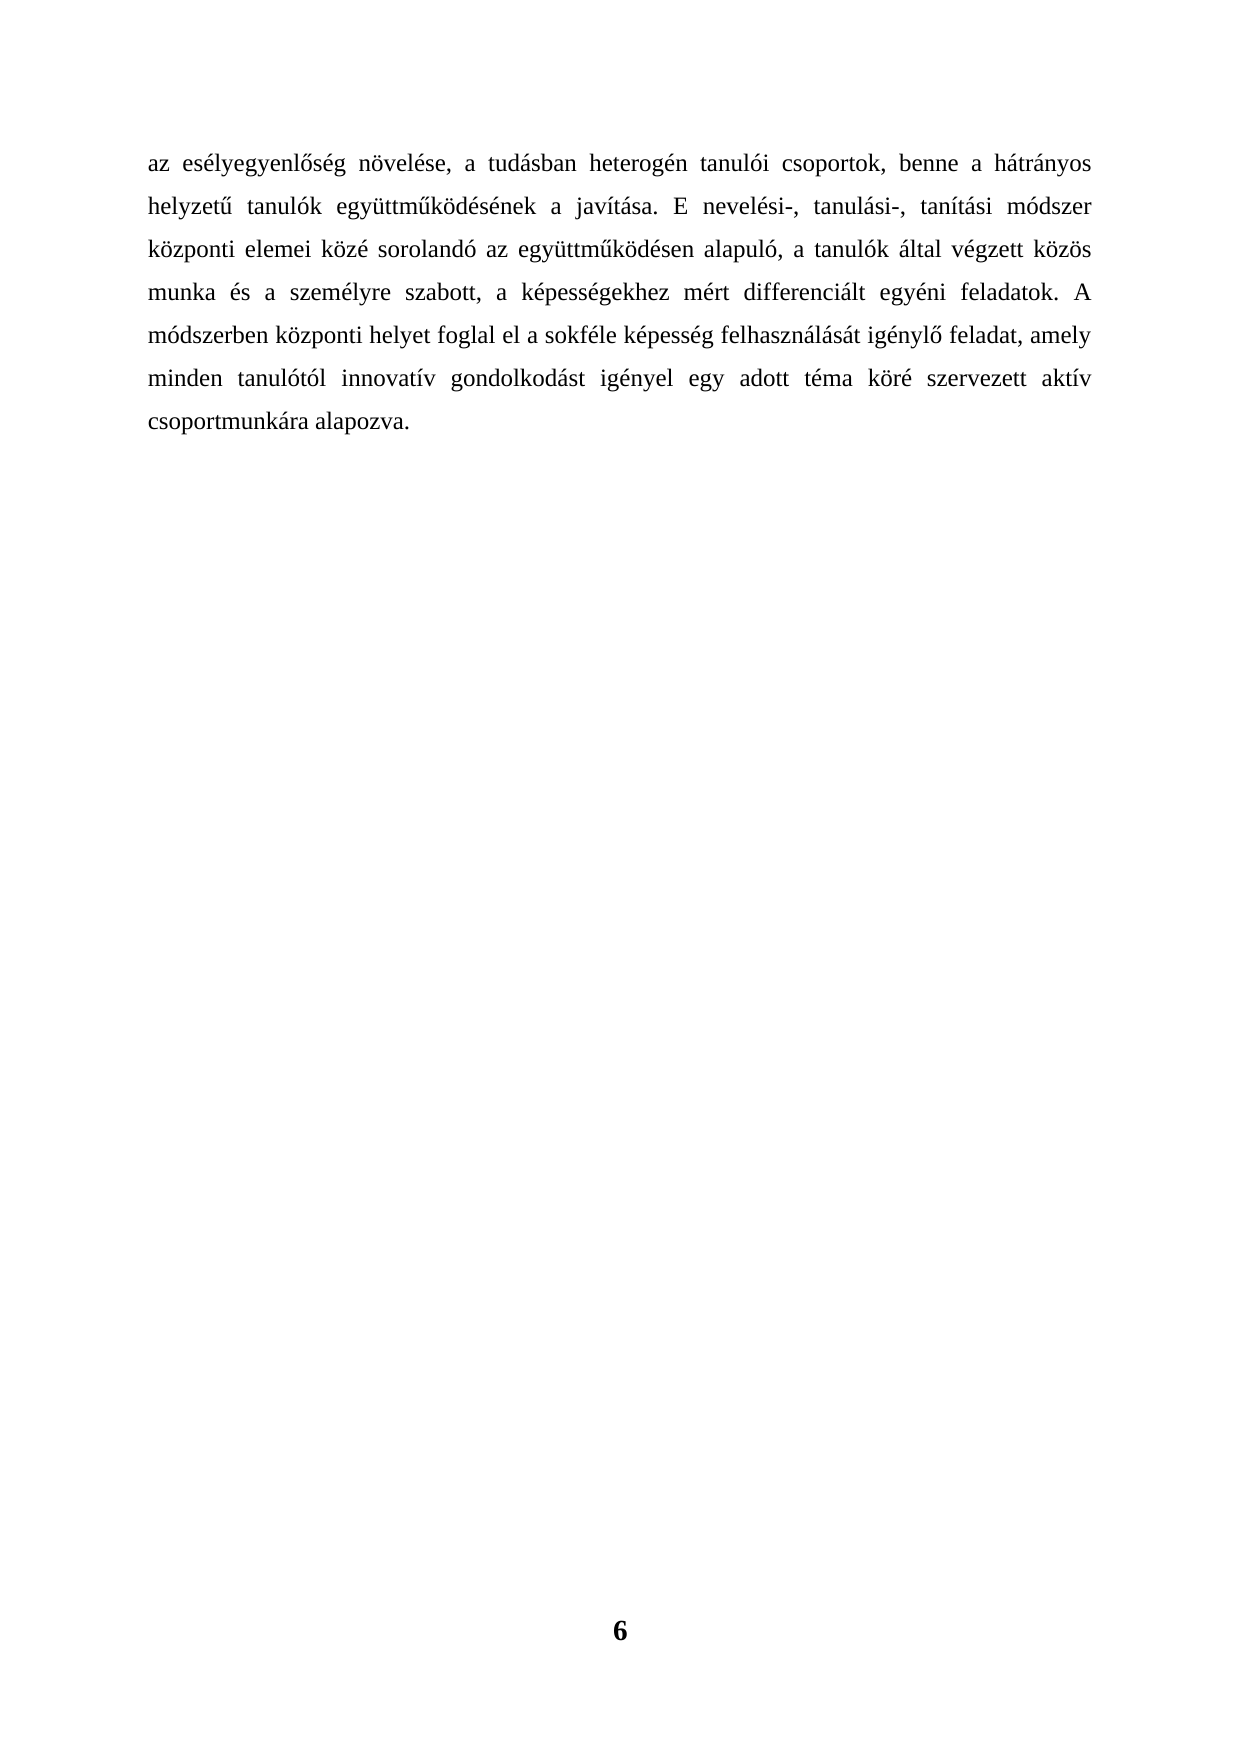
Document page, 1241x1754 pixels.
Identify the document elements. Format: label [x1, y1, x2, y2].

text [148, 148, 1092, 435]
